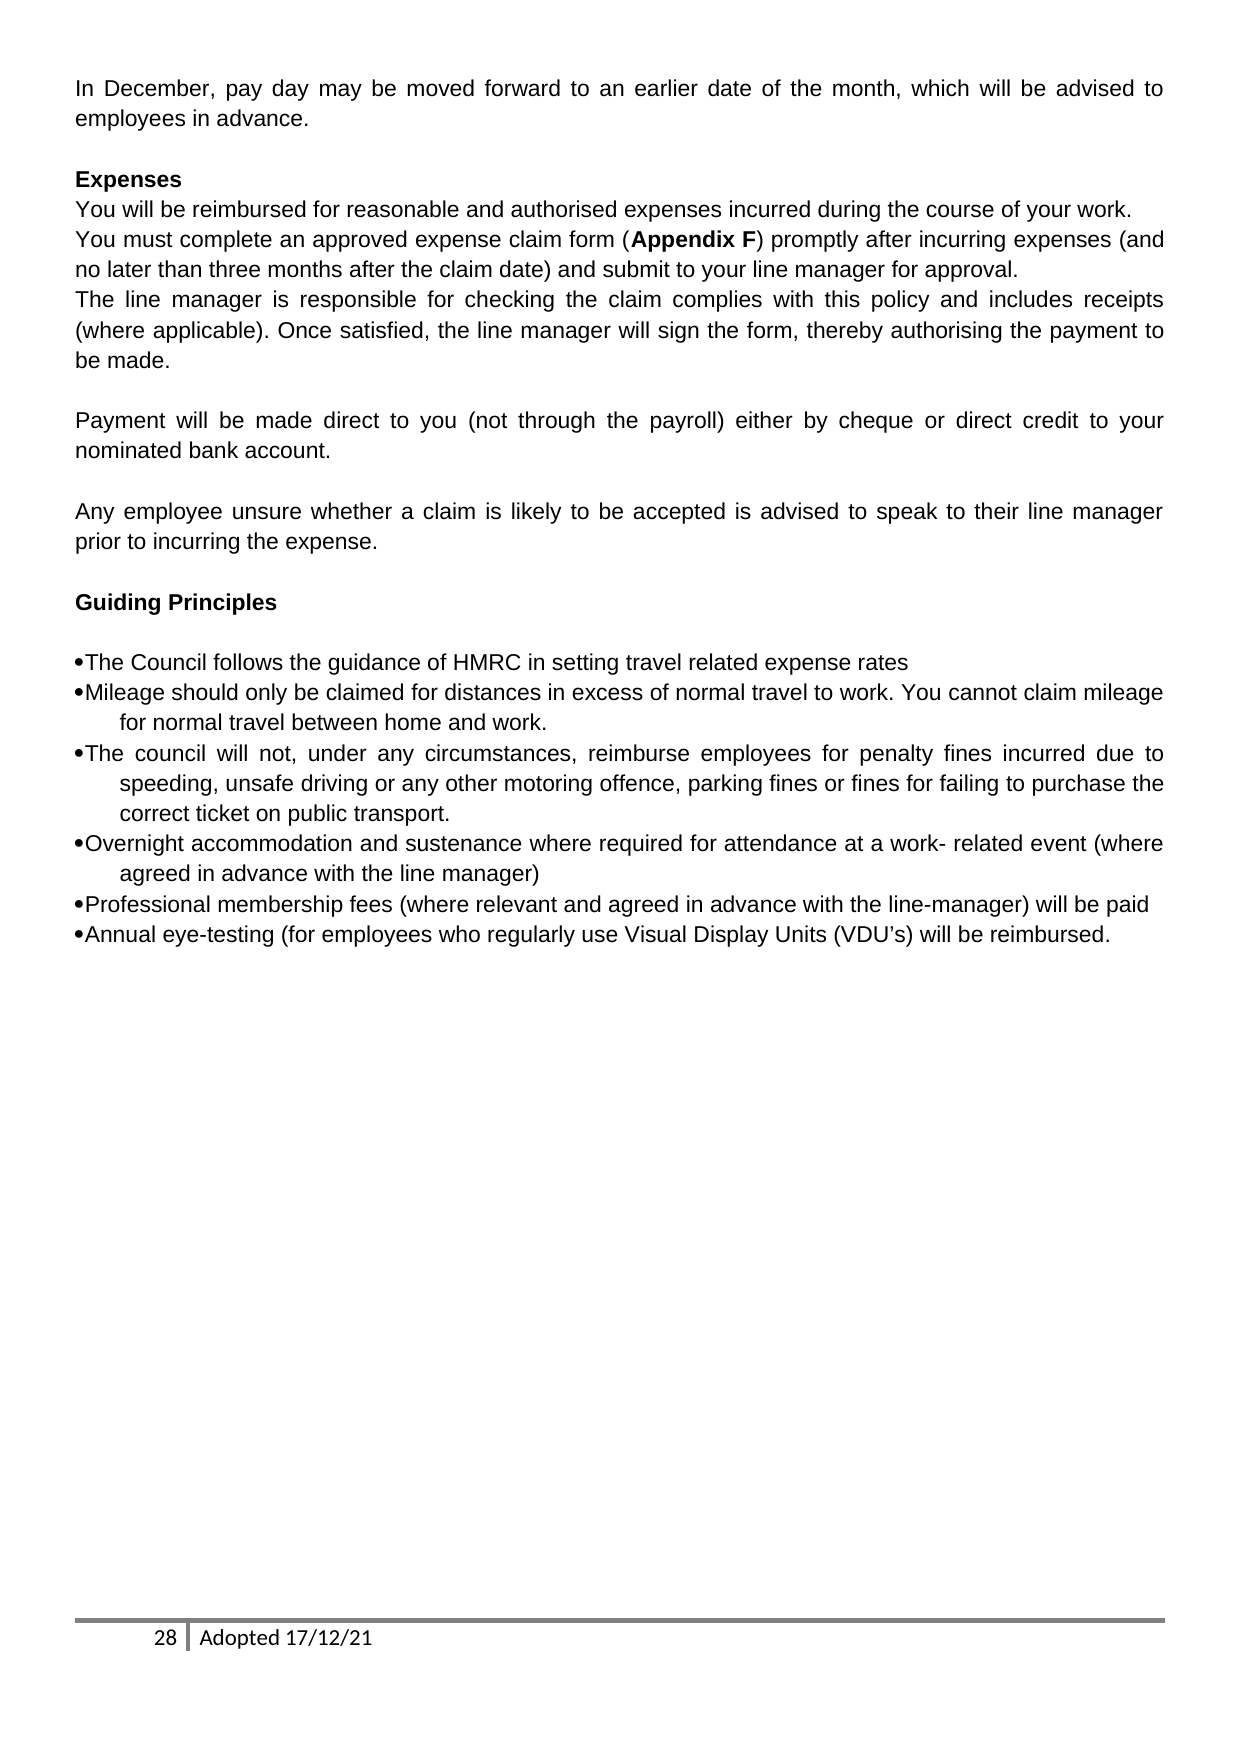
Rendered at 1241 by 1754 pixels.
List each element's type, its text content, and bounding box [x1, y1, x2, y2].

list Annual eye-testing (for employees who regularly use Visual Display Units (VDU’s) will be reimbursed. [75, 921, 1165, 947]
text You will be reimbursed for reasonable and authorised expenses incurred during the course of your work. [75, 196, 1165, 222]
text Payment will be made direct to you (not through the payroll) either by cheque or direct credit to your nominated bank account. [75, 407, 1165, 464]
list The Council follows the guidance of HMRC in setting travel related expense rates [75, 649, 1165, 675]
list Mileage should only be claimed for distances in excess of normal travel to work. You cannot claim mileage for normal travel between home and work. [75, 679, 1165, 736]
text Expenses [75, 166, 1165, 192]
list Overnight accommodation and sustenance where required for attendance at a work- related event (where agreed in advance with the line manager) [75, 830, 1165, 887]
list Professional membership fees (where relevant and agreed in advance with the line-manager) will be paid [75, 891, 1165, 917]
text In December, pay day may be moved forward to an earlier date of the month, which will be advised to employees in advance. [75, 75, 1165, 132]
text Guiding Principles [75, 588, 1165, 615]
text You must complete an approved expense claim form (Appendix F) promptly after incurring expenses (and no later than three months after the claim date) and submit to your line manager for approval. [75, 226, 1165, 283]
text The line manager is responsible for checking the claim complies with this policy and includes receipts (where applicable). Once satisfied, the line manager will sign the form, thereby authorising the payment to be made. [75, 286, 1165, 373]
text Any employee unsure whether a claim is likely to be accepted is advised to speak to their line manager prior to incurring the expense. [75, 498, 1165, 554]
list The council will not, under any circumstances, reimburse employees for penalty fines incurred due to speeding, unsafe driving or any other motoring offence, parking fines or fines for failing to purchase the correct ticket on public transport. [75, 739, 1165, 826]
